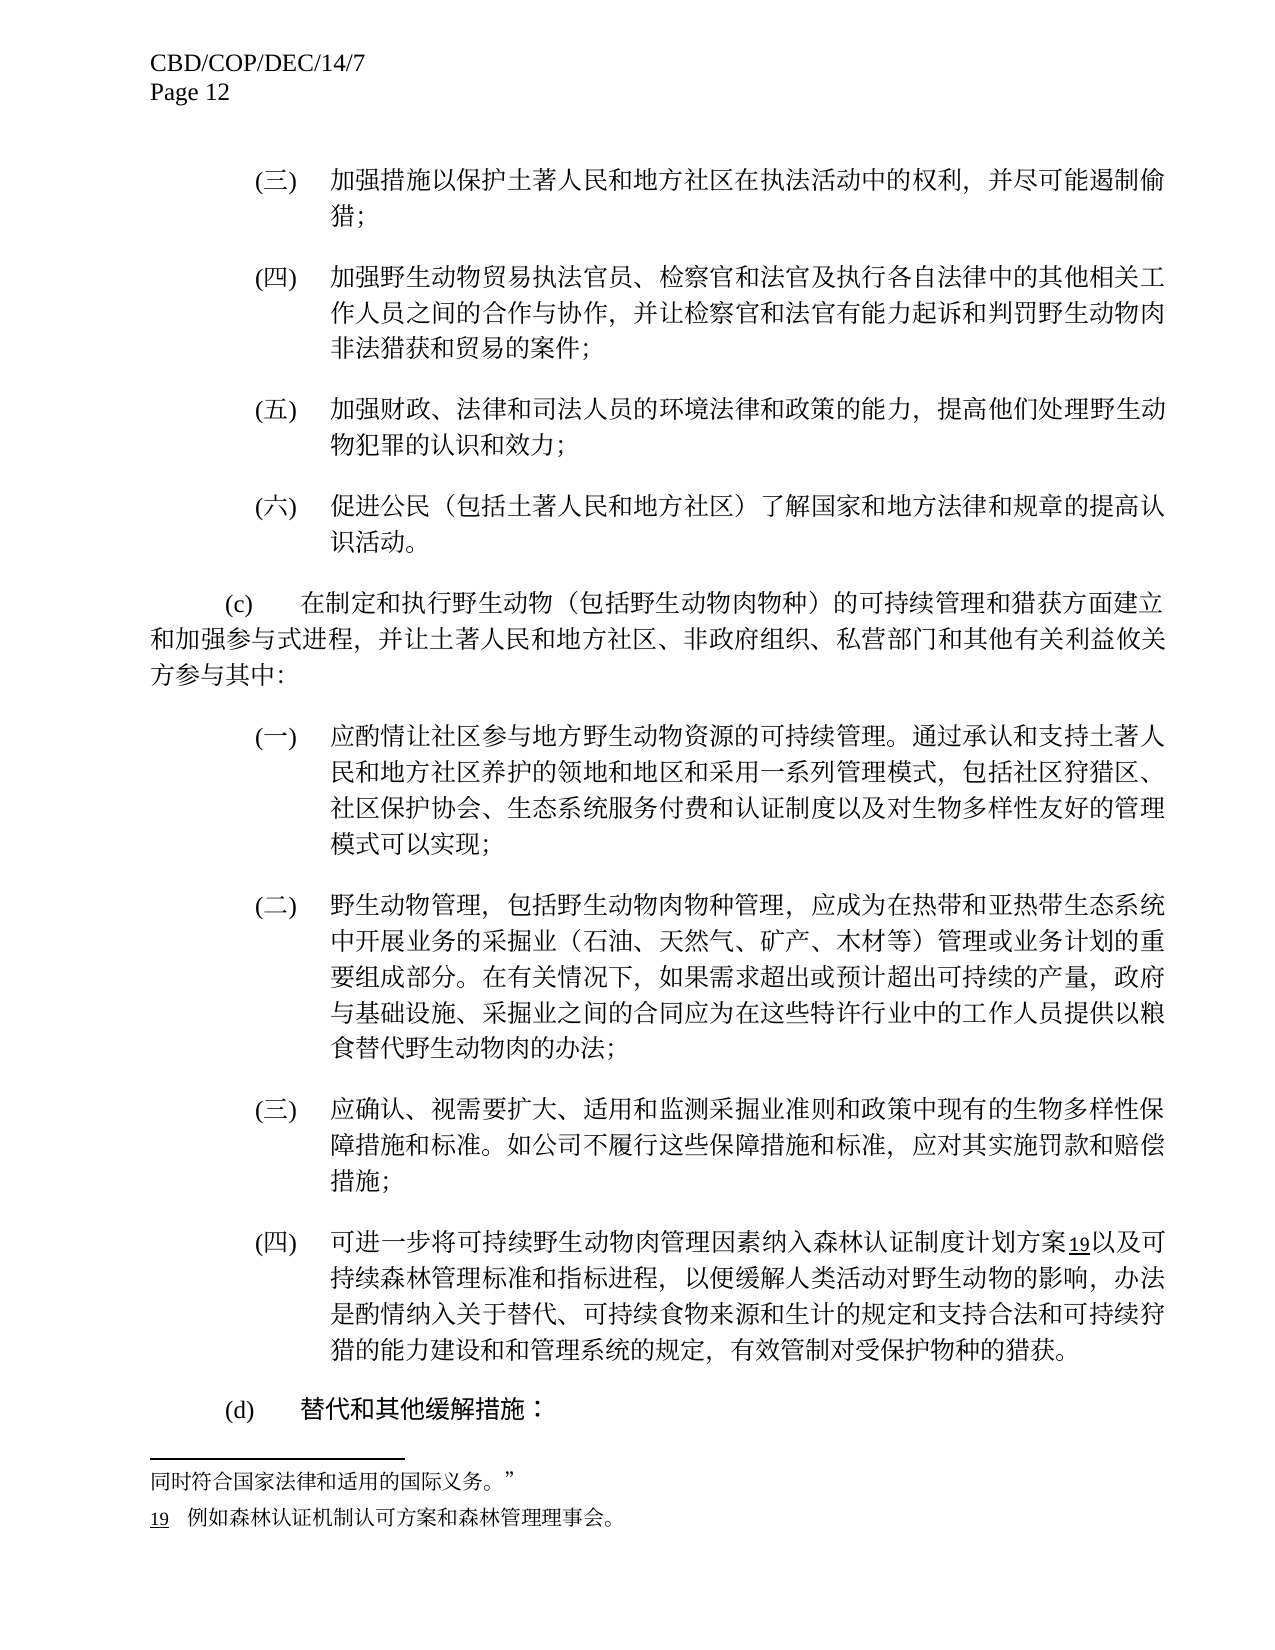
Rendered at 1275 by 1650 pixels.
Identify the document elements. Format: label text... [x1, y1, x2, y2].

list 加强野生动物贸易执法官员、检察官和法官及执行各自法律中的其他相关工作人员之间的合作与协作，并让检察官和法官有能力起诉和判罚野生动物肉非法猎获和贸易的案件； [255, 257, 1166, 365]
list 野生动物管理，包括野生动物肉物种管理，应成为在热带和亚热带生态系统中开展业务的采掘业（石油、天然气、矿产、木材等）管理或业务计划的重要组成部分。在有关情况下，如果需求超出或预计超出可持续的产量，政府与基础设施、采掘业之间的合同应为在这些特许行业中的工作人员提供以粮食替代野生动物肉的办法； [255, 885, 1166, 1065]
list 应酌情让社区参与地方野生动物资源的可持续管理。通过承认和支持土著人民和地方社区养护的领地和地区和采用一系列管理模式，包括社区狩猎区、社区保护协会、生态系统服务付费和认证制度以及对生物多样性友好的管理模式可以实现； [255, 717, 1166, 860]
list 促进公民（包括土著人民和地方社区）了解国家和地方法律和规章的提高认识活动。 [255, 487, 1166, 559]
list 加强财政、法律和司法人员的环境法律和政策的能力，提高他们处理野生动物犯罪的认识和效力； [255, 390, 1166, 462]
list 可进一步将可持续野生动物肉管理因素纳入森林认证制度计划方案以及可持续森林管理标准和指标进程，以便缓解人类活动对野生动物的影响，办法是酌情纳入关于替代、可持续食物来源和生计的规定和支持合法和可持续狩猎的能力建设和和管理系统的规定，有效管制对受保护物种的猎获。 [255, 1223, 1166, 1367]
list 加强措施以保护土著人民和地方社区在执法活动中的权利，并尽可能遏制偷猎； [255, 160, 1166, 232]
list 在制定和执行野生动物（包括野生动物肉物种）的可持续管理和猎获方面建立和加强参与式进程，并让土著人民和地方社区、非政府组织、私营部门和其他有关利益攸关方参与其中： [150, 584, 1166, 692]
list 替代和其他缓解措施： [150, 1392, 1166, 1426]
list 应确认、视需要扩大、适用和监测采掘业准则和政策中现有的生物多样性保障措施和标准。如公司不履行这些保障措施和标准，应对其实施罚款和赔偿措施； [255, 1090, 1166, 1198]
